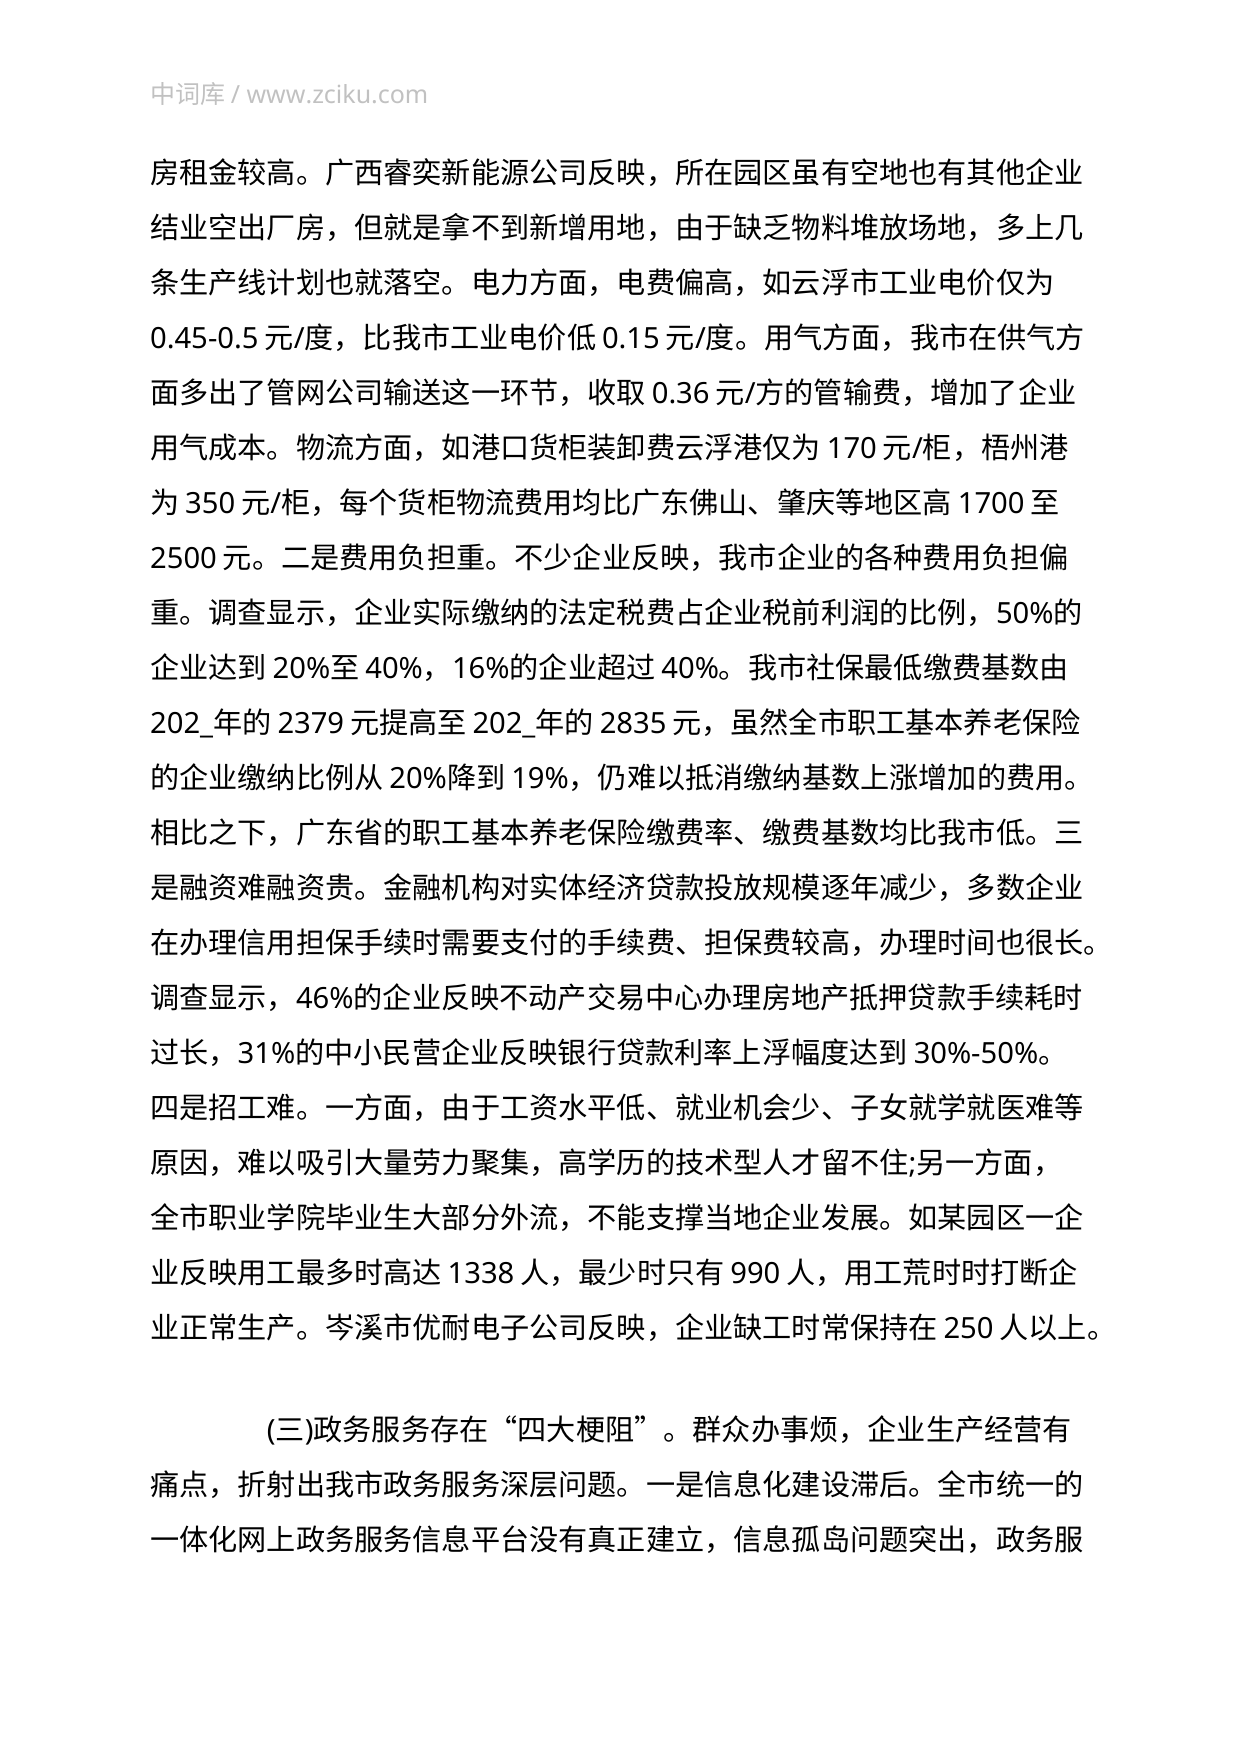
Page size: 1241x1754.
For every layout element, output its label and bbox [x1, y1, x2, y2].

text [150, 1406, 1090, 1558]
text [150, 150, 1090, 1347]
